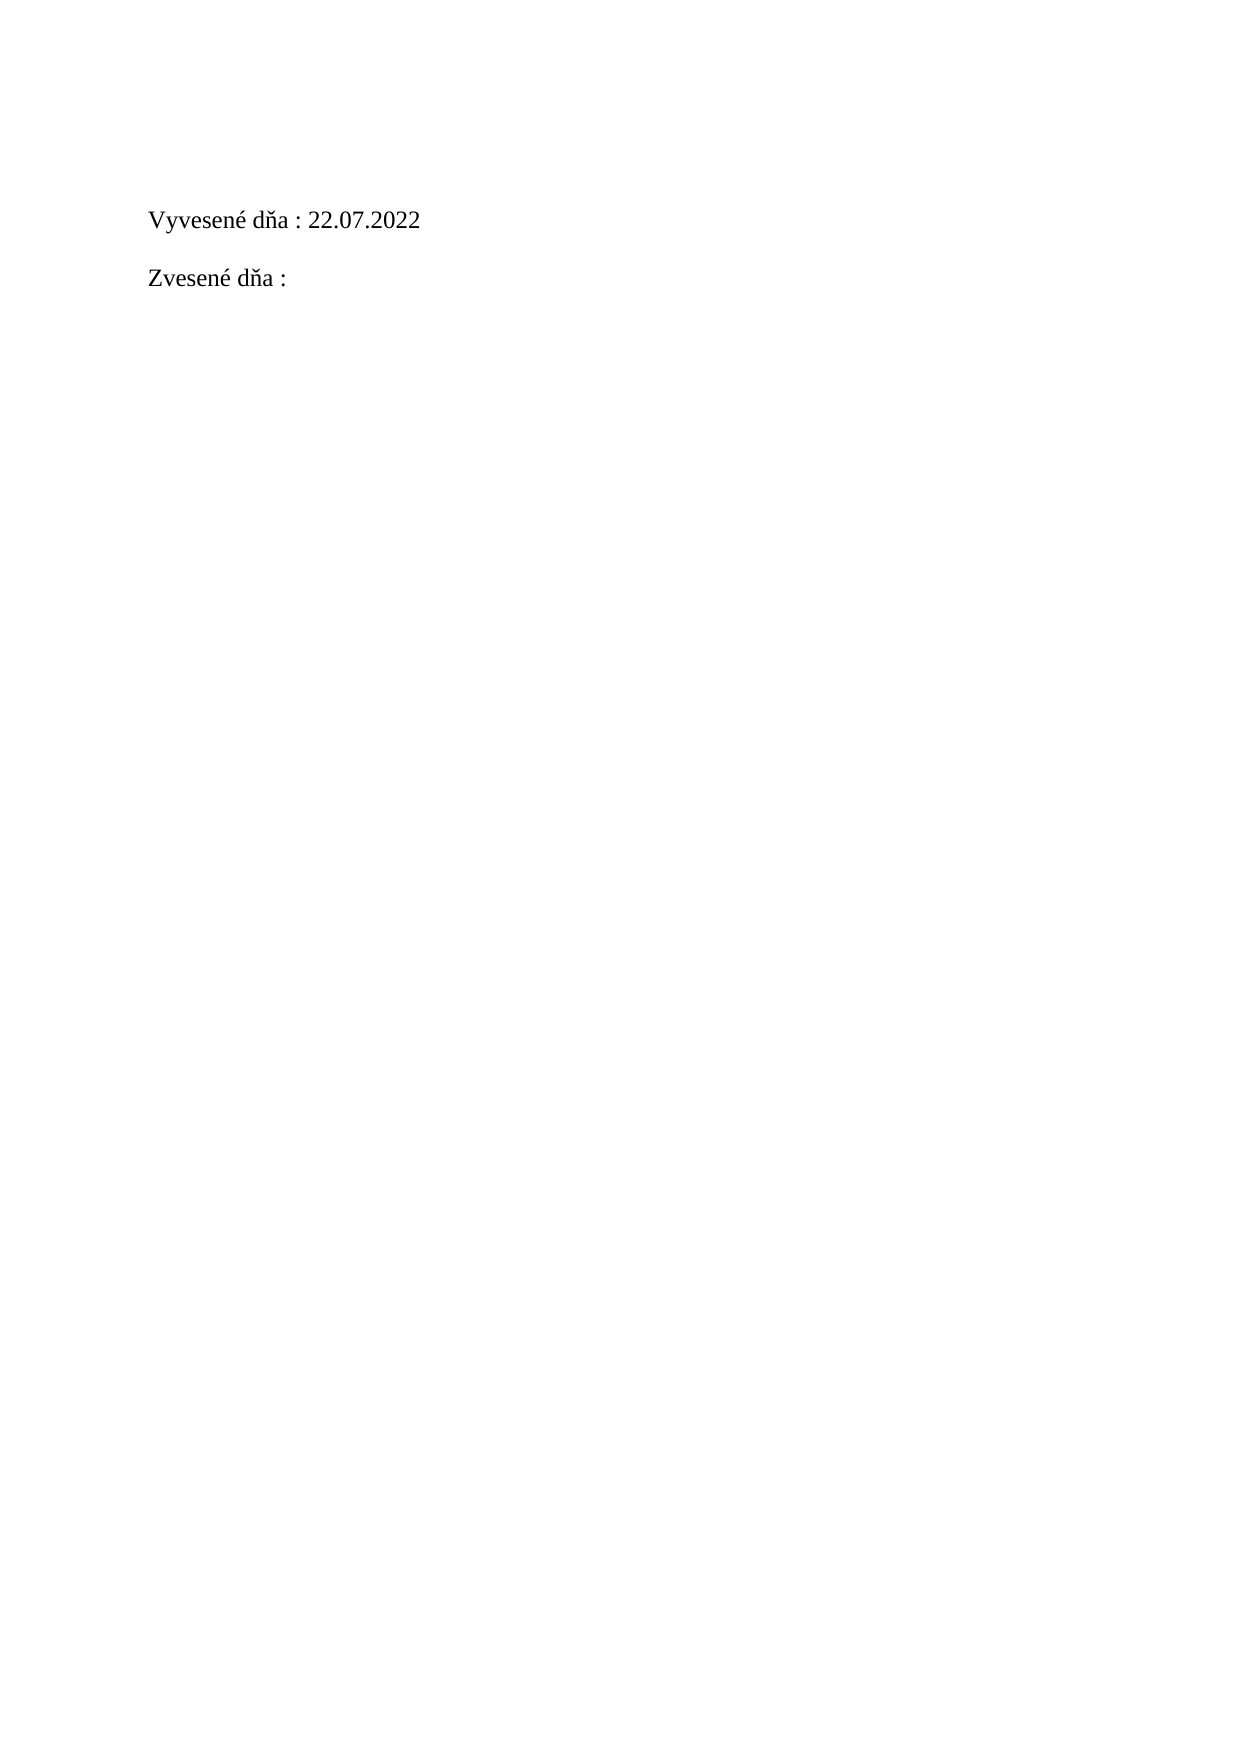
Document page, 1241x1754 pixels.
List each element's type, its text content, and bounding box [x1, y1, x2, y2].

text Zvesené dňa : [148, 263, 1093, 292]
text Vyvesené dňa : 22.07.2022 [148, 206, 1093, 234]
